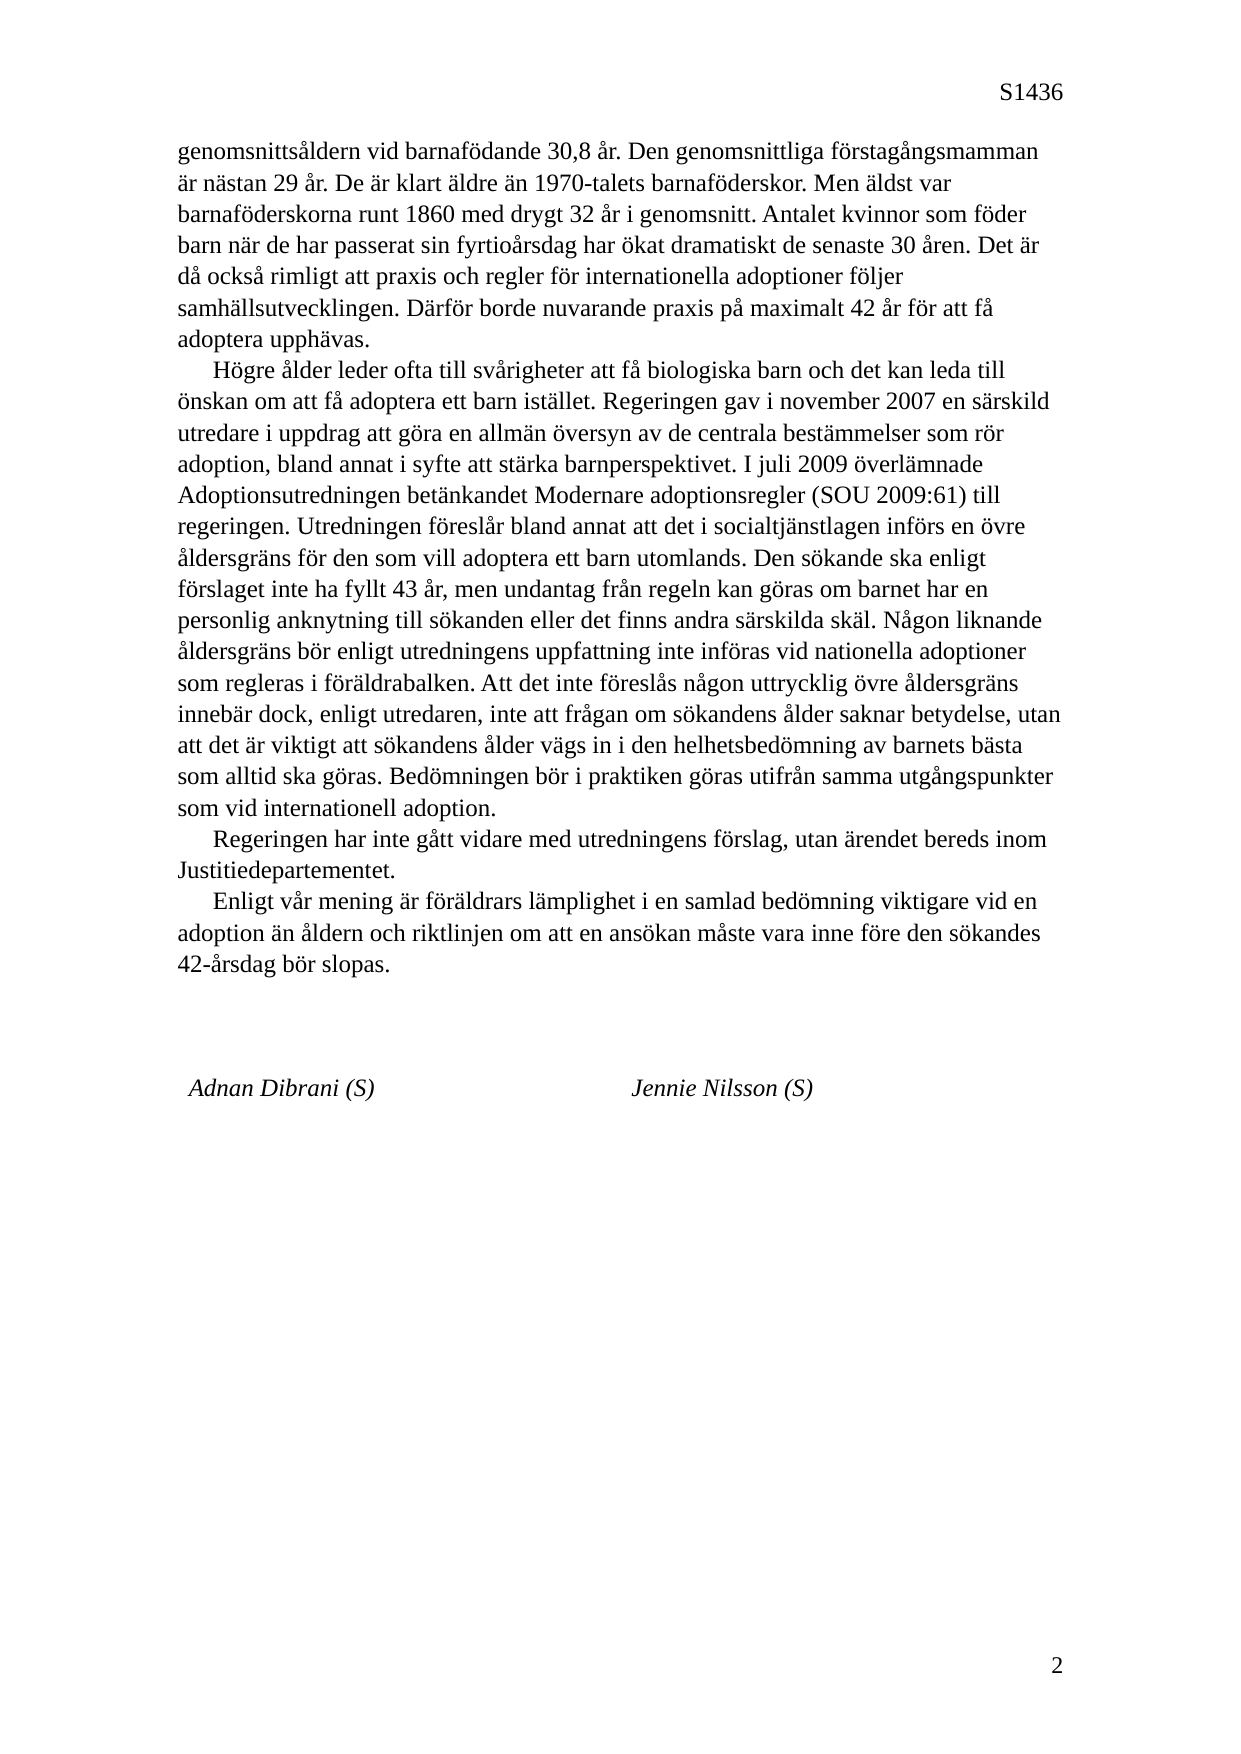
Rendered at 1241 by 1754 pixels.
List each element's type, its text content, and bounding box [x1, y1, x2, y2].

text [177, 134, 1063, 353]
text Regeringen har inte gått vidare med utredningens förslag, utan ärendet bereds inom Justitiedepartementet. [177, 821, 1063, 884]
text Enligt vår mening är föräldrars lämplighet i en samlad bedömning viktigare vid en adoption än åldern och riktlinjen om att en ansökan måste vara inne före den sökandes 42-årsdag bör slopas. [177, 884, 1063, 978]
table_header Adnan Dibrani (S) [177, 1040, 620, 1109]
text Högre ålder leder ofta till svårigheter att få biologiska barn och det kan leda till önskan om att få adoptera ett barn istället. Regeringen gav i november 2007 en särskild utredare i uppdrag att göra en allmän översyn av de centrala bestämmelser som rör adoption, bland annat i syfte att stärka barnperspektivet. I juli 2009 överlämnade Adoptionsutredningen betänkandet Modernare adoptionsregler (SOU 2009:61) till regeringen. Utredningen föreslår bland annat att det i socialtjänstlagen införs en övre åldersgräns för den som vill adoptera ett barn utomlands. Den sökande ska enligt förslaget inte ha fyllt 43 år, men undantag från regeln kan göras om barnet har en personlig anknytning till sökanden eller det finns andra särskilda skäl. Någon liknande åldersgräns bör enligt utredningens uppfattning inte införas vid nationella adoptioner som regleras i föräldrabalken. Att det inte föreslås någon uttrycklig övre åldersgräns innebär dock, enligt utredaren, inte att frågan om sökandens ålder saknar betydelse, utan att det är viktigt att sökandens ålder vägs in i den helhetsbedömning av barnets bästa som alltid ska göras. Bedömningen bör i praktiken göras utifrån samma utgångspunkter som vid internationell adoption. [177, 353, 1063, 821]
table_header Jennie Nilsson (S) [620, 1040, 1063, 1109]
